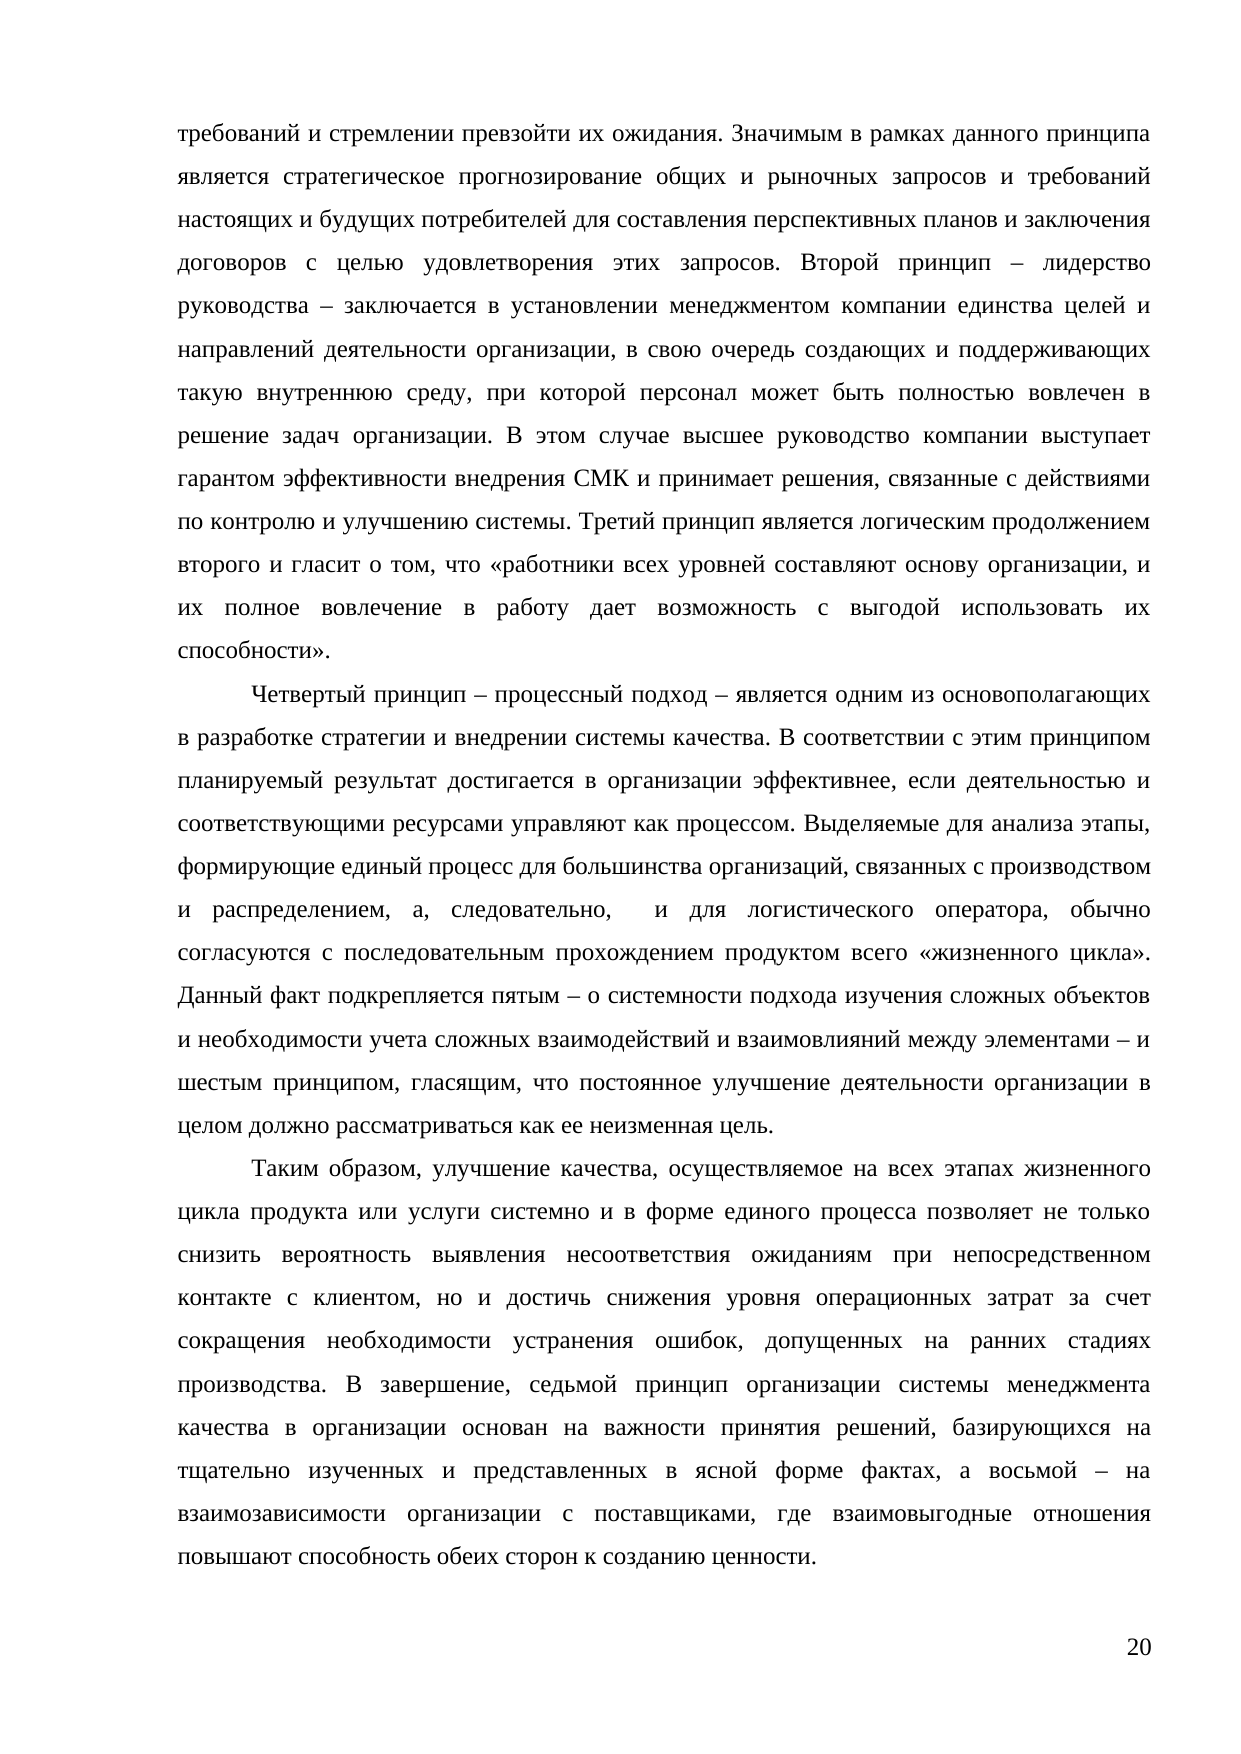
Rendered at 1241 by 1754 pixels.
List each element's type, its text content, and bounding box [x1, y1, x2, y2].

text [177, 118, 1152, 664]
text Четвертый принцип – процессный подход – является одним из основополагающих в разработке стратегии и внедрении системы качества. В соответствии с этим принципом планируемый результат достигается в организации эффективнее, если деятельностью и соответствующими ресурсами управляют как процессом. Выделяемые для анализа этапы, формирующие единый процесс для большинства организаций, связанных с производством и распределением, а, следовательно, и для логистического оператора, обычно согласуются с последовательным прохождением продуктом всего «жизненного цикла». Данный факт подкрепляется пятым – о системности подхода изучения сложных объектов и необходимости учета сложных взаимодействий и взаимовлияний между элементами – и шестым принципом, гласящим, что постоянное улучшение деятельности организации в целом должно рассматриваться как ее неизменная цель. [177, 679, 1152, 1139]
text Таким образом, улучшение качества, осуществляемое на всех этапах жизненного цикла продукта или услуги системно и в форме единого процесса позволяет не только снизить вероятность выявления несоответствия ожиданиям при непосредственном контакте с клиентом, но и достичь снижения уровня операционных затрат за счет сокращения необходимости устранения ошибок, допущенных на ранних стадиях производства. В завершение, седьмой принцип организации системы менеджмента качества в организации основан на важности принятия решений, базирующихся на тщательно изученных и представленных в ясной форме фактах, а восьмой – на взаимозависимости организации с поставщиками, где взаимовыгодные отношения повышают способность обеих сторон к созданию ценности. [177, 1153, 1152, 1570]
